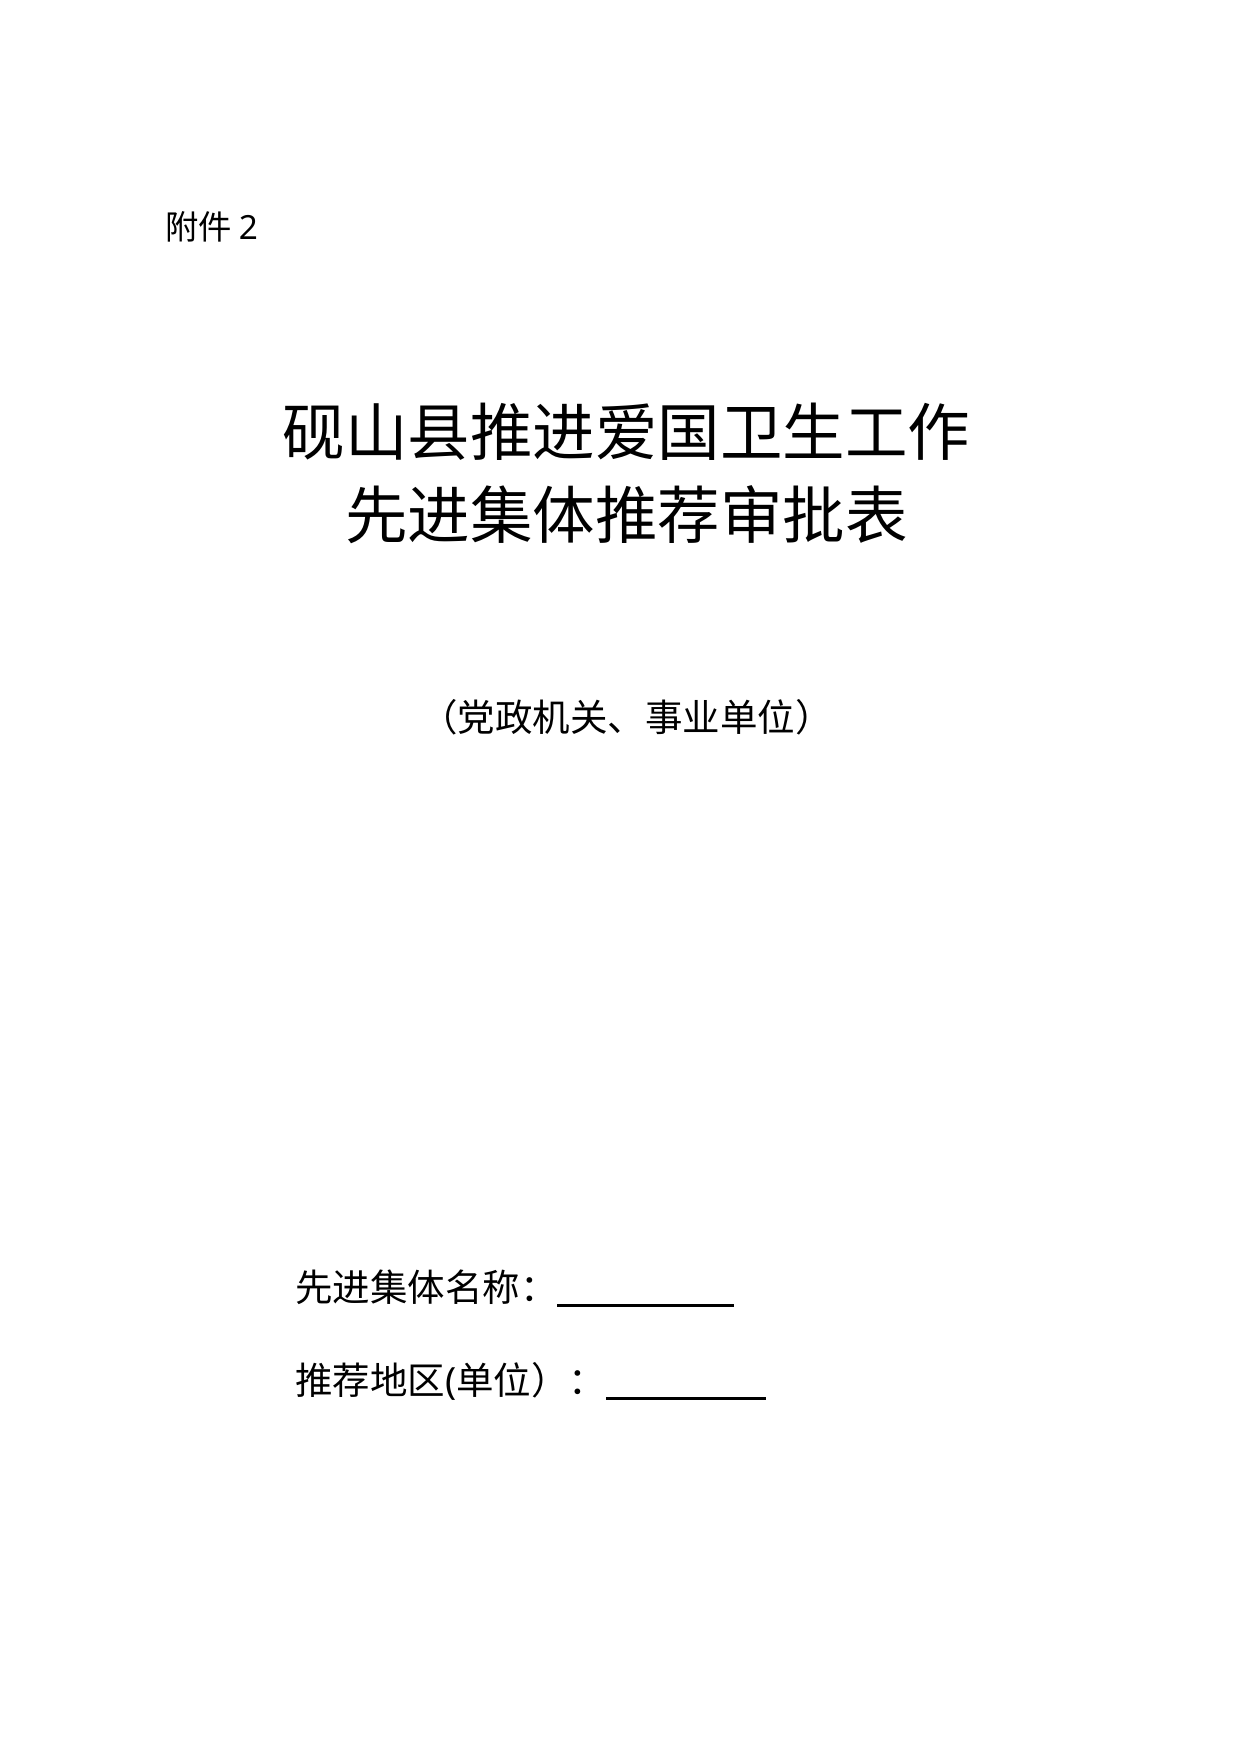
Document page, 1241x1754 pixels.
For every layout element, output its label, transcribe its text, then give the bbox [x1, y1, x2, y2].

text 推荐地区(单位）： [165, 1331, 1087, 1424]
text 先进集体推荐审批表 [165, 472, 1087, 555]
text 附件2 [165, 178, 1087, 272]
text 砚山县推进爱国卫生工作 [165, 388, 1087, 472]
text 先进集体名称： [165, 1238, 1087, 1331]
text （党政机关、事业单位） [165, 669, 1087, 762]
